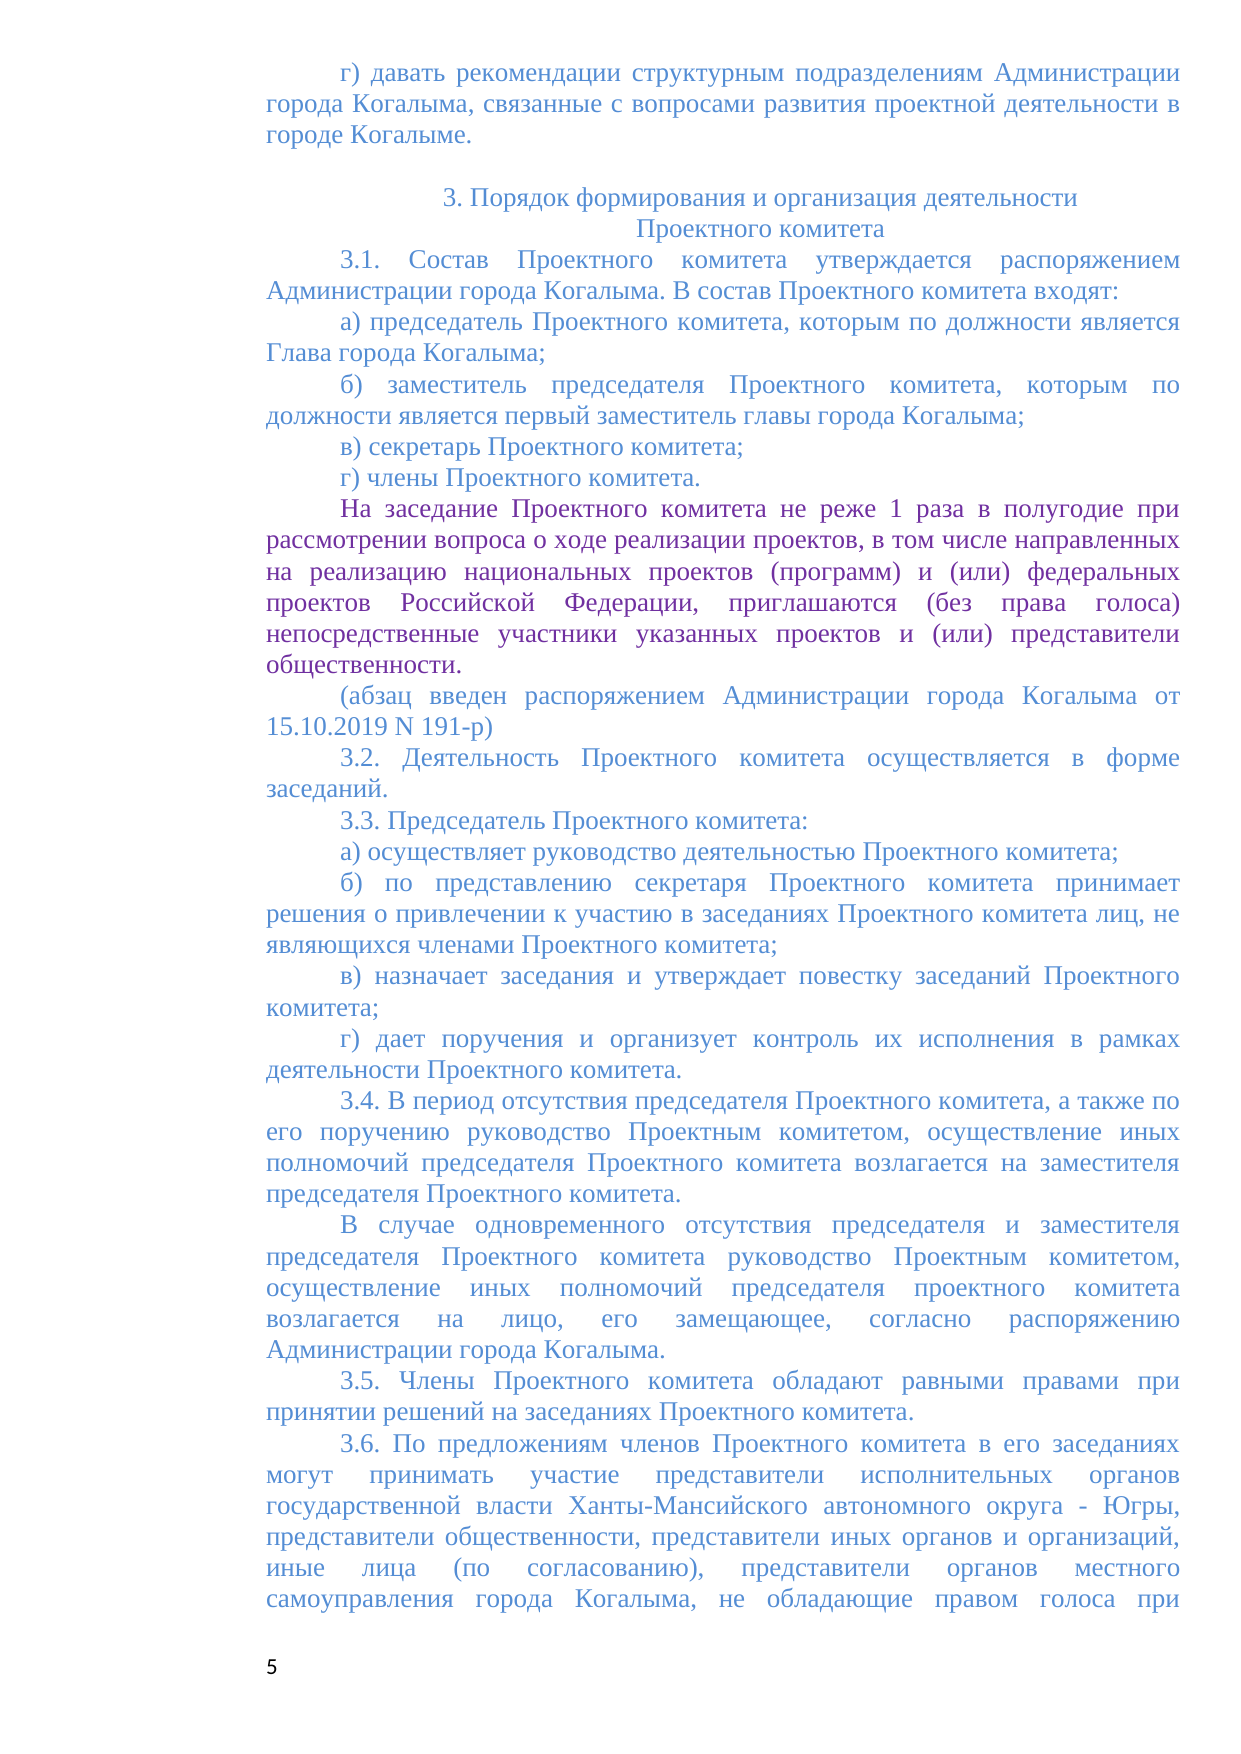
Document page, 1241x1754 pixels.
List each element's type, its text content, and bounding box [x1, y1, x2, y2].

text 3.4. В период отсутствия председателя Проектного комитета, а также по его поручению руководство Проектным комитетом, осуществление иных полномочий председателя Проектного комитета возлагается на заместителя председателя Проектного комитета. [266, 1084, 1181, 1209]
text а) осуществляет руководство деятельностью Проектного комитета; [266, 835, 1181, 866]
text г) давать рекомендации структурным подразделениям Администрации города Когалыма, связанные с вопросами развития проектной деятельности в городе Когалыме. [266, 56, 1181, 150]
text 3.2. Деятельность Проектного комитета осуществляется в форме заседаний. [266, 741, 1181, 804]
text в) секретарь Проектного комитета; [266, 430, 1181, 461]
text В случае одновременного отсутствия председателя и заместителя председателя Проектного комитета руководство Проектным комитетом, осуществление иных полномочий председателя проектного комитета возлагается на лицо, его замещающее, согласно распоряжению Администрации города Когалыма. [266, 1209, 1181, 1364]
text На заседание Проектного комитета не реже 1 раза в полугодие при рассмотрении вопроса о ходе реализации проектов, в том числе направленных на реализацию национальных проектов (программ) и (или) федеральных проектов Российской Федерации, приглашаются (без права голоса) непосредственные участники указанных проектов и (или) представители общественности. [266, 492, 1181, 679]
text г) члены Проектного комитета. [266, 461, 1181, 492]
text (абзац введен распоряжением Администрации города Когалыма от 15.10.2019 N 191-р) [266, 679, 1181, 741]
text б) заместитель председателя Проектного комитета, которым по должности является первый заместитель главы города Когалыма; [266, 368, 1181, 430]
text а) председатель Проектного комитета, которым по должности является Глава города Когалыма; [266, 305, 1181, 368]
text 3.1. Состав Проектного комитета утверждается распоряжением Администрации города Когалыма. В состав Проектного комитета входят: [266, 243, 1181, 305]
text 3.5. Члены Проектного комитета обладают равными правами при принятии решений на заседаниях Проектного комитета. [266, 1364, 1181, 1427]
text в) назначает заседания и утверждает повестку заседаний Проектного комитета; [266, 959, 1181, 1022]
text б) по представлению секретаря Проектного комитета принимает решения о привлечении к участию в заседаниях Проектного комитета лиц, не являющихся членами Проектного комитета; [266, 866, 1181, 959]
text Проектного комитета [266, 212, 1181, 243]
text 3.3. Председатель Проектного комитета: [266, 804, 1181, 835]
text г) дает поручения и организует контроль их исполнения в рамках деятельности Проектного комитета. [266, 1022, 1181, 1084]
text 3. Порядок формирования и организация деятельности [266, 181, 1181, 212]
